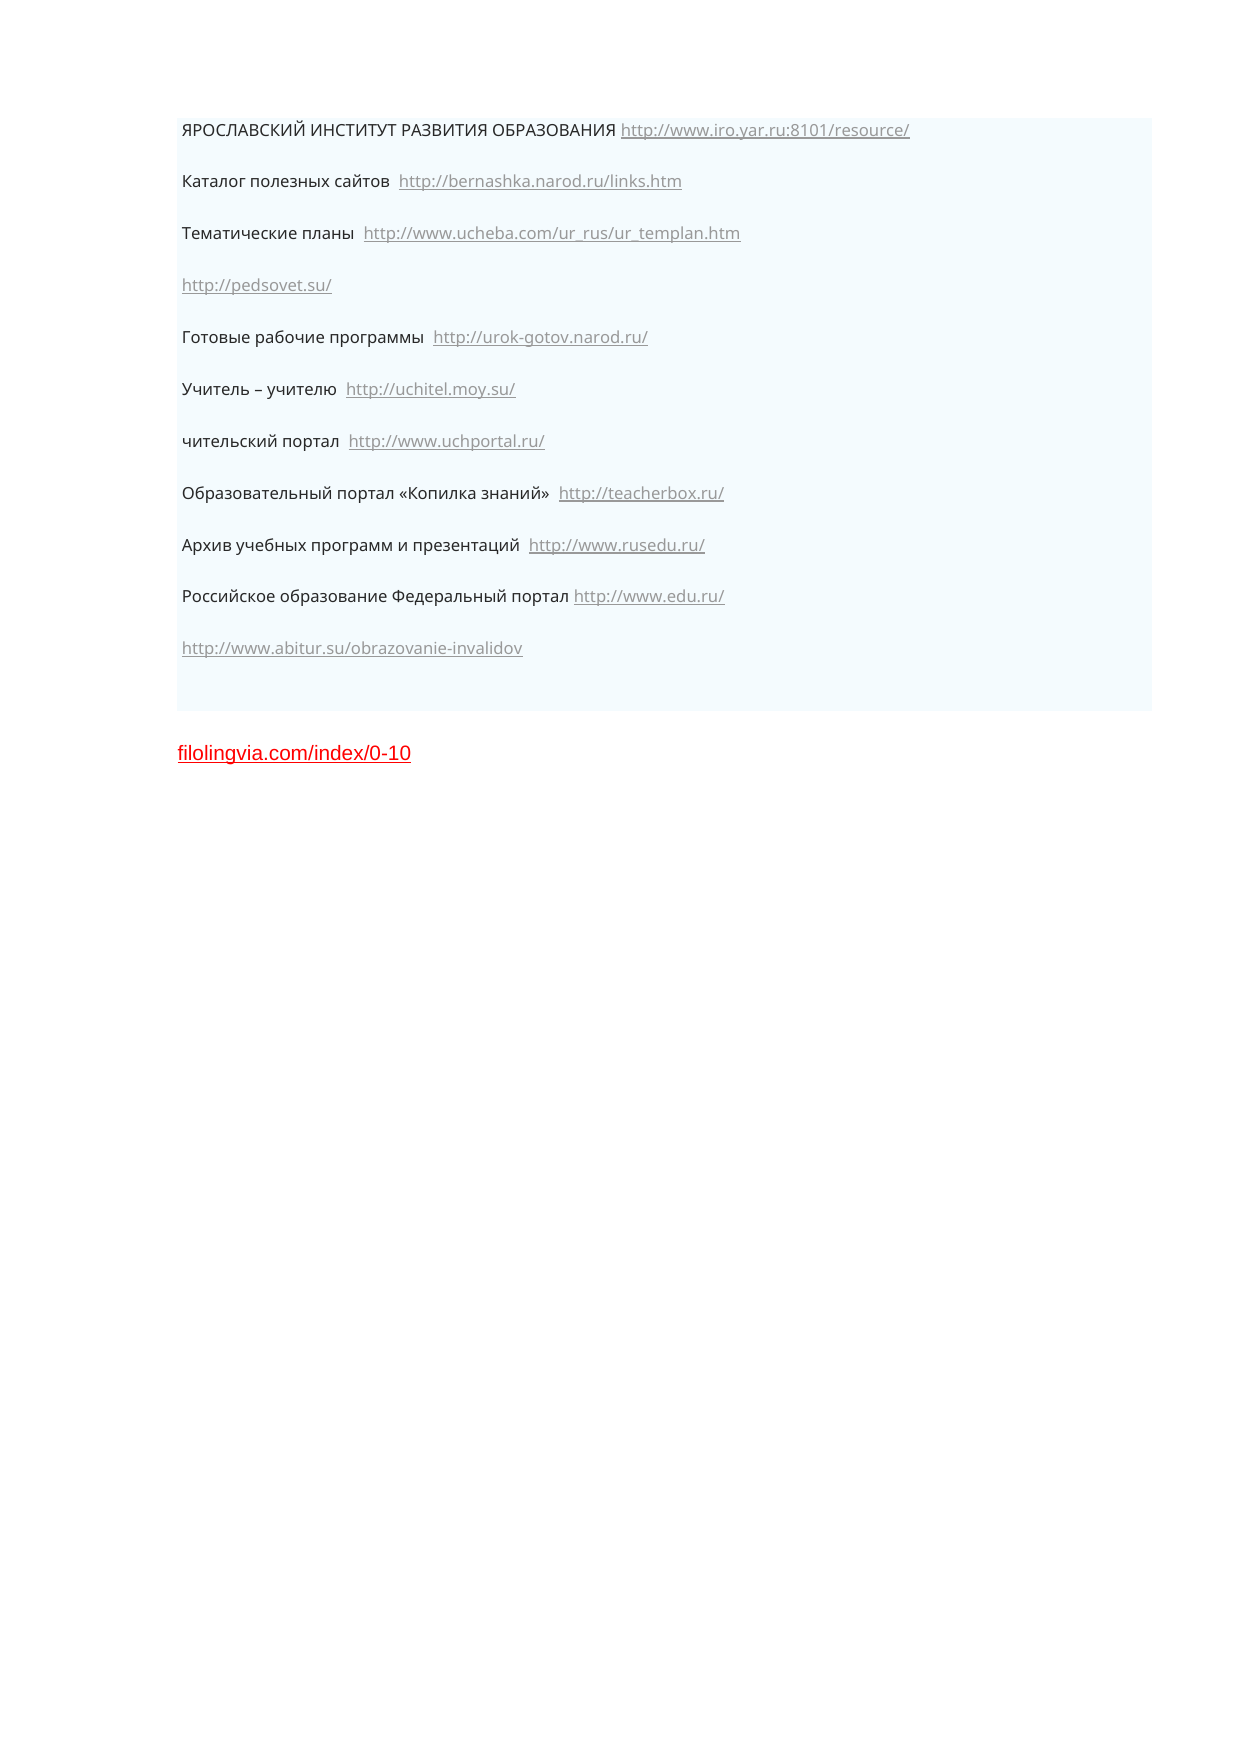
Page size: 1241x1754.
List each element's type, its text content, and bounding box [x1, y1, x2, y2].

text чительский портал http://www.uchportal.ru/ [177, 429, 1152, 452]
text http://www.abitur.su/obrazovanie-invalidov [177, 637, 1152, 659]
text Каталог полезных сайтов http://bernashka.narod.ru/links.htm [177, 170, 1152, 193]
text Образовательный портал «Копилка знаний» http://teacherbox.ru/ [177, 481, 1152, 504]
text ЯРОСЛАВСКИЙ ИНСТИТУТ РАЗВИТИЯ ОБРАЗОВАНИЯ http://www.iro.yar.ru:8101/resource/ [177, 118, 1152, 141]
text Тематические планы http://www.ucheba.com/ur_rus/ur_templan.htm [177, 222, 1152, 244]
text Готовые рабочие программы http://urok-gotov.narod.ru/ [177, 326, 1152, 348]
text Учитель – учителю http://uchitel.moy.su/ [177, 377, 1152, 400]
text Архив учебных программ и презентаций http://www.rusedu.ru/ [177, 533, 1152, 556]
text Российское образование Федеральный портал http://www.edu.ru/ [177, 585, 1152, 608]
text http://pedsovet.su/ [177, 274, 1152, 296]
text filolingvia.com/index/0-10 [177, 741, 1152, 764]
